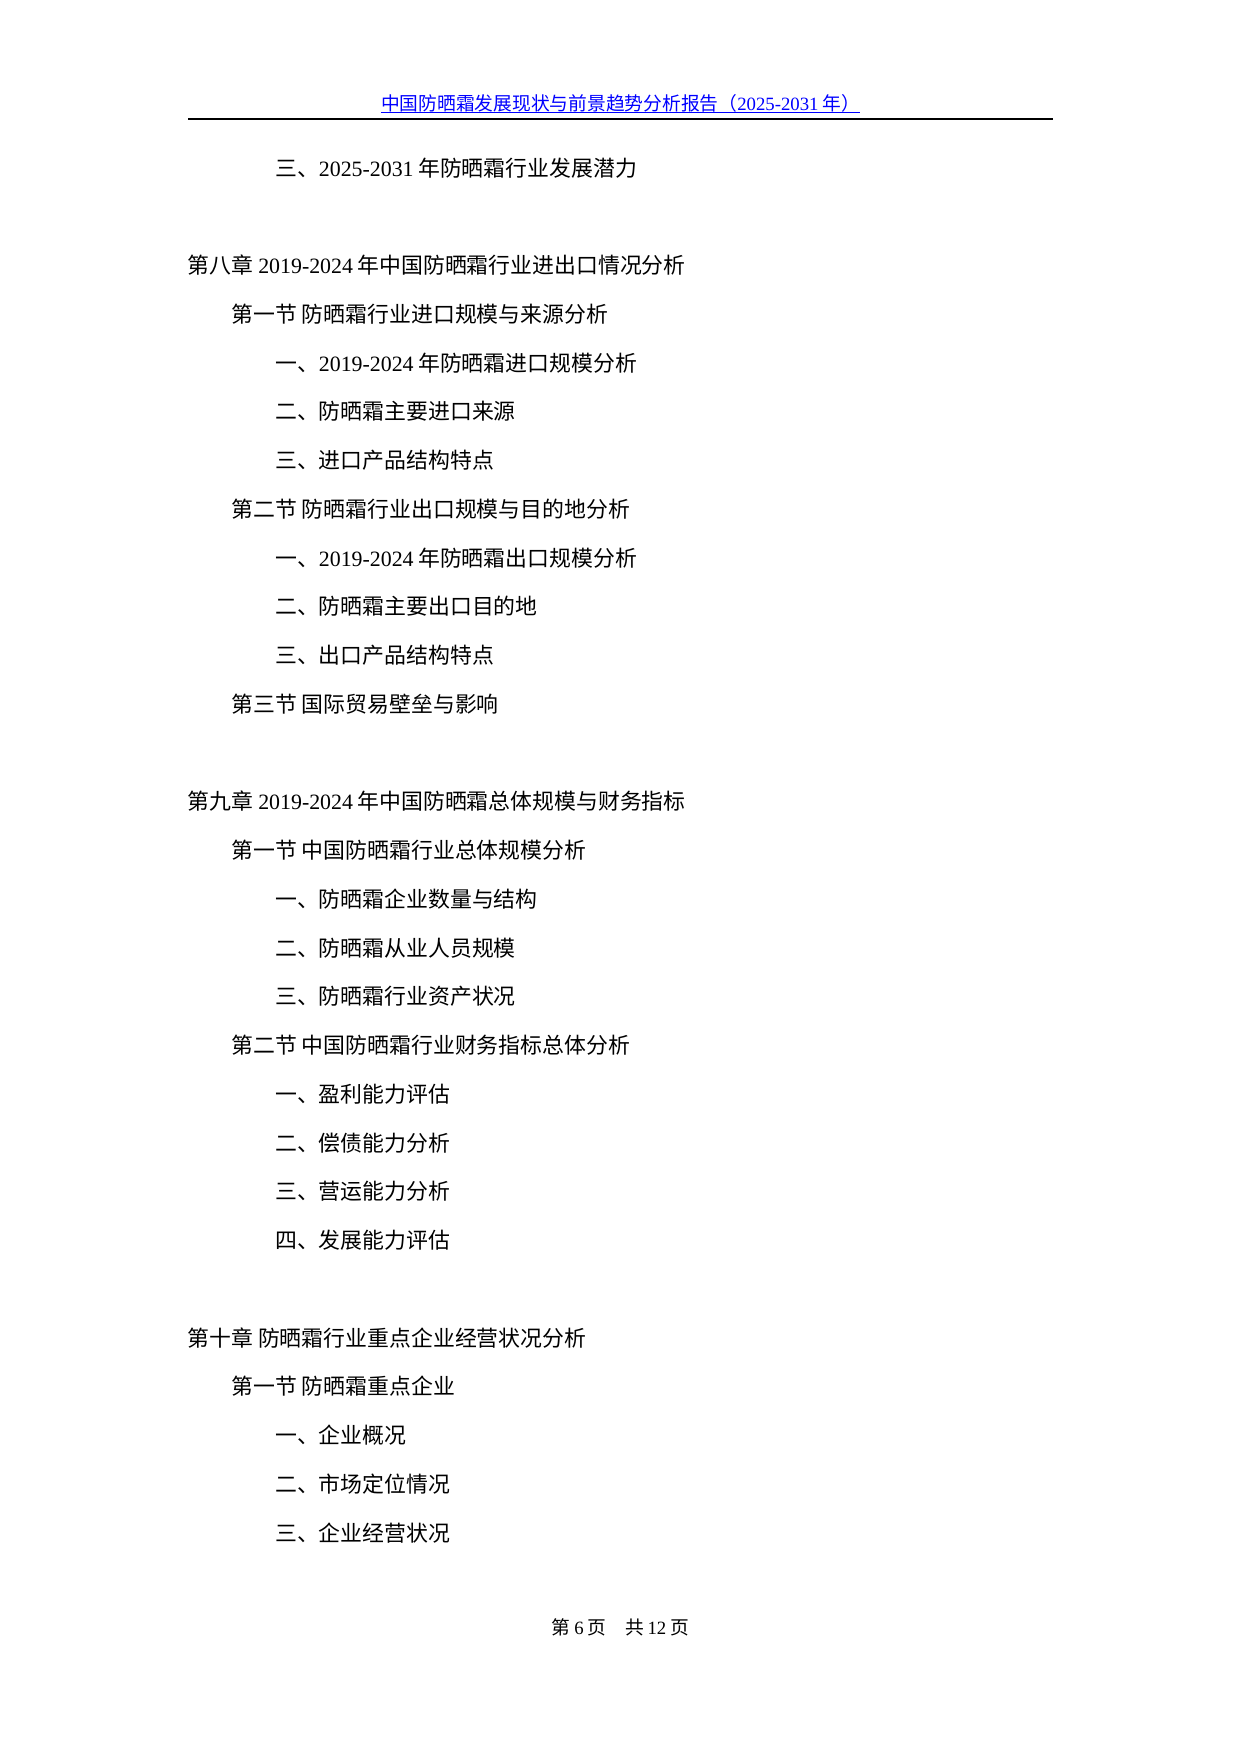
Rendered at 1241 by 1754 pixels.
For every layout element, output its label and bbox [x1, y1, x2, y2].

text [187, 150, 1053, 1548]
